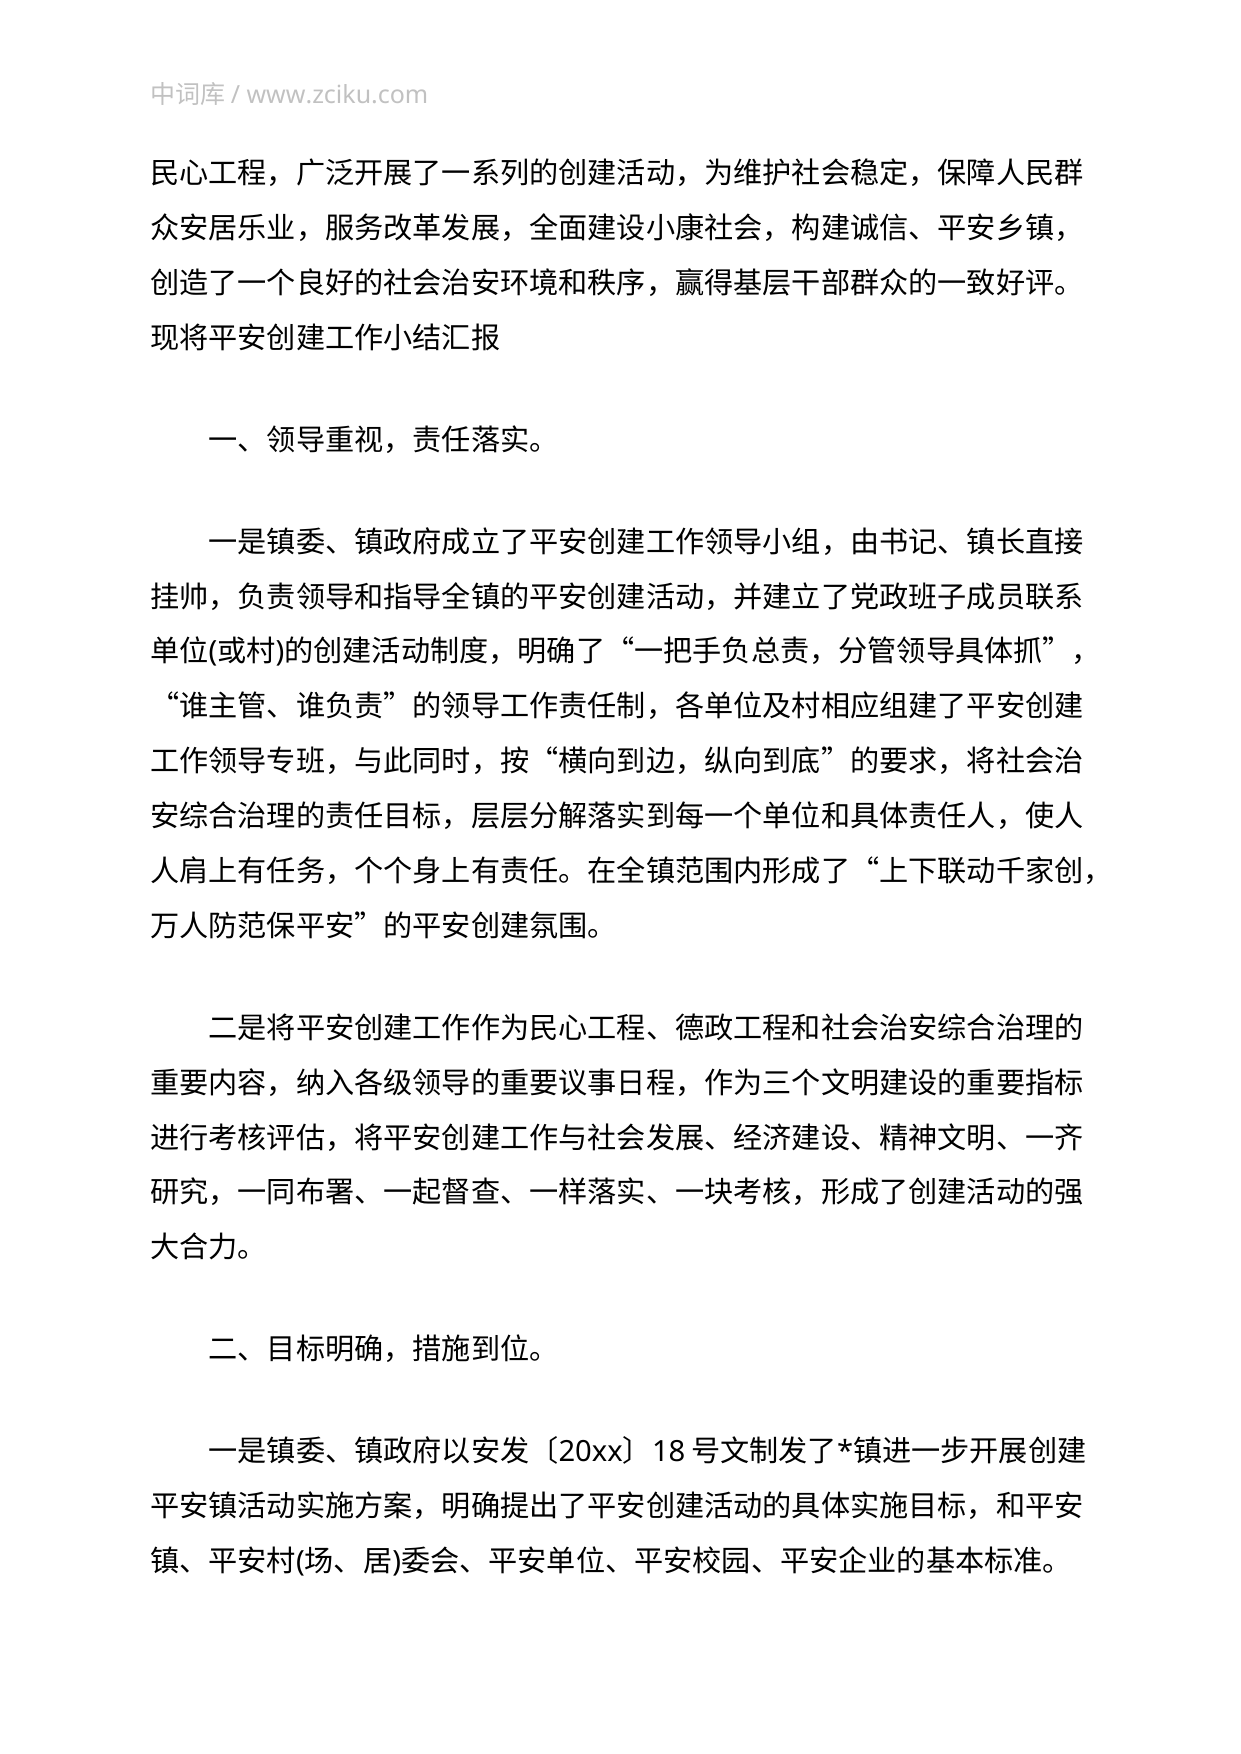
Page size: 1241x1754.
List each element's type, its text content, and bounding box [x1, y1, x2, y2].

text 二是将平安创建工作作为民心工程、德政工程和社会治安综合治理的重要内容，纳入各级领导的重要议事日程，作为三个文明建设的重要指标进行考核评估，将平安创建工作与社会发展、经济建设、精神文明、一齐研究，一同布署、一起督查、一样落实、一块考核，形成了创建活动的强大合力。 [150, 1004, 1090, 1266]
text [150, 150, 1090, 357]
text 一是镇委、镇政府成立了平安创建工作领导小组，由书记、镇长直接挂帅，负责领导和指导全镇的平安创建活动，并建立了党政班子成员联系单位(或村)的创建活动制度，明确了“一把手负总责，分管领导具体抓”，“谁主管、谁负责”的领导工作责任制，各单位及村相应组建了平安创建工作领导专班，与此同时，按“横向到边，纵向到底”的要求，将社会治安综合治理的责任目标，层层分解落实到每一个单位和具体责任人，使人人肩上有任务，个个身上有责任。在全镇范围内形成了“上下联动千家创，万人防范保平安”的平安创建氛围。 [150, 518, 1090, 945]
text 二、目标明确，措施到位。 [150, 1326, 1090, 1368]
text 一、领导重视，责任落实。 [150, 416, 1090, 459]
text 一是镇委、镇政府以安发〔20xx〕18号文制发了*镇进一步开展创建平安镇活动实施方案，明确提出了平安创建活动的具体实施目标，和平安镇、平安村(场、居)委会、平安单位、平安校园、平安企业的基本标准。 [150, 1427, 1090, 1580]
